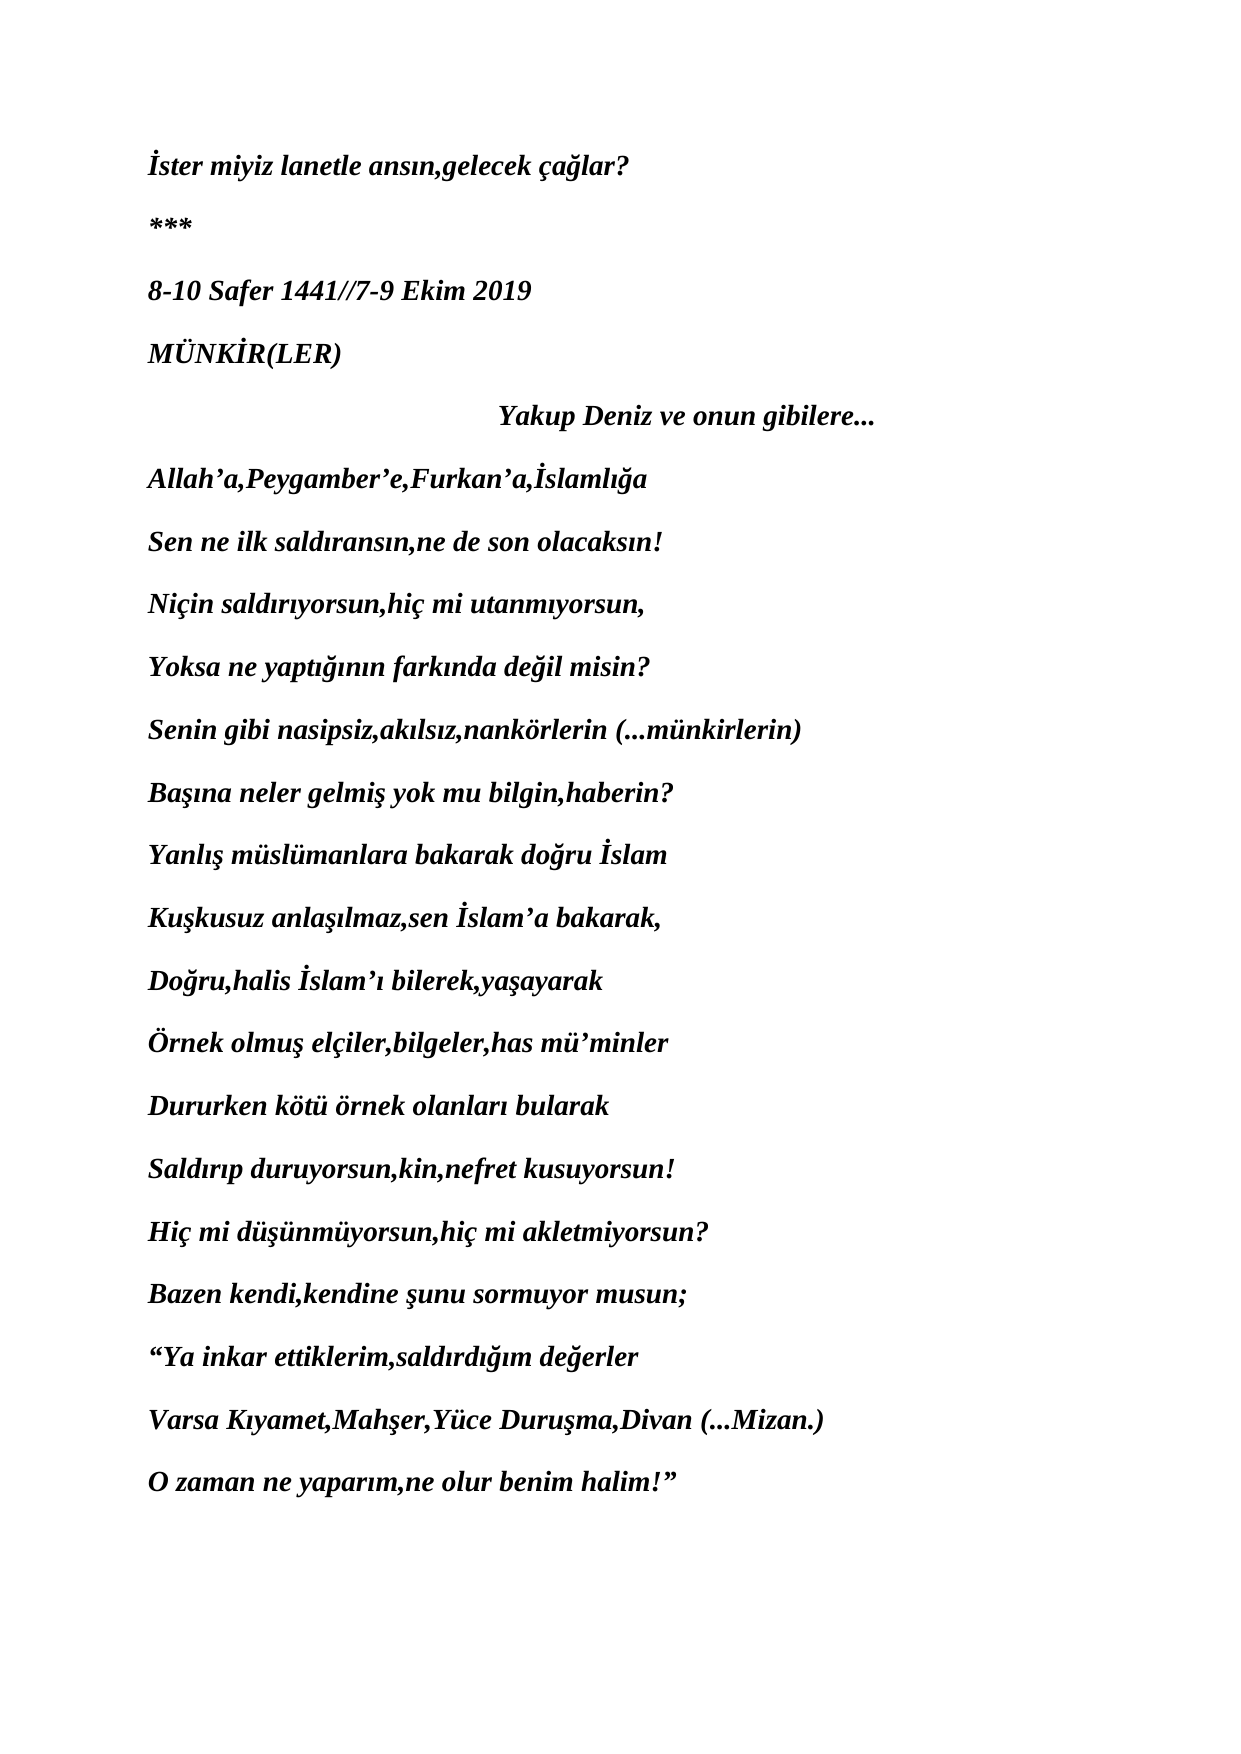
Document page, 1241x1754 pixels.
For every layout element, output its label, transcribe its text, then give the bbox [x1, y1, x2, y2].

text Senin gibi nasipsiz,akılsız,nankörlerin (...münkirlerin) [148, 712, 1093, 746]
text O zaman ne yaparım,ne olur benim halim!” [148, 1464, 1093, 1498]
text Doğru,halis İslam’ı bilerek,yaşayarak [148, 963, 1093, 996]
text Allah’a,Peygamber’e,Furkan’a,İslamlığa [148, 461, 1093, 495]
text Hiç mi düşünmüyorsun,hiç mi akletmiyorsun? [148, 1214, 1093, 1247]
text Sen ne ilk saldıransın,ne de son olacaksın! [148, 524, 1093, 557]
text Yoksa ne yaptığının farkında değil misin? [148, 649, 1093, 683]
text “Ya inkar ettiklerim,saldırdığım değerler [148, 1339, 1093, 1373]
text Bazen kendi,kendine şunu sormuyor musun; [148, 1276, 1093, 1310]
text Örnek olmuş elçiler,bilgeler,has mü’minler [148, 1026, 1093, 1059]
text Dururken kötü örnek olanları bularak [148, 1088, 1093, 1122]
text Yakup Deniz ve onun gibilere... [148, 398, 1093, 432]
text Yanlış müslümanlara bakarak doğru İslam [148, 837, 1093, 871]
text Varsa Kıyamet,Mahşer,Yüce Duruşma,Divan (...Mizan.) [148, 1402, 1093, 1435]
text *** [148, 210, 1093, 244]
text İster miyiz lanetle ansın,gelecek çağlar? [148, 148, 1093, 181]
text MÜNKİR(LER) [148, 336, 1093, 369]
text Niçin saldırıyorsun,hiç mi utanmıyorsun, [148, 587, 1093, 620]
text Başına neler gelmiş yok mu bilgin,haberin? [148, 775, 1093, 808]
text Saldırıp duruyorsun,kin,nefret kusuyorsun! [148, 1151, 1093, 1184]
text Kuşkusuz anlaşılmaz,sen İslam’a bakarak, [148, 900, 1093, 934]
text 8-10 Safer 1441//7-9 Ekim 2019 [148, 273, 1093, 307]
